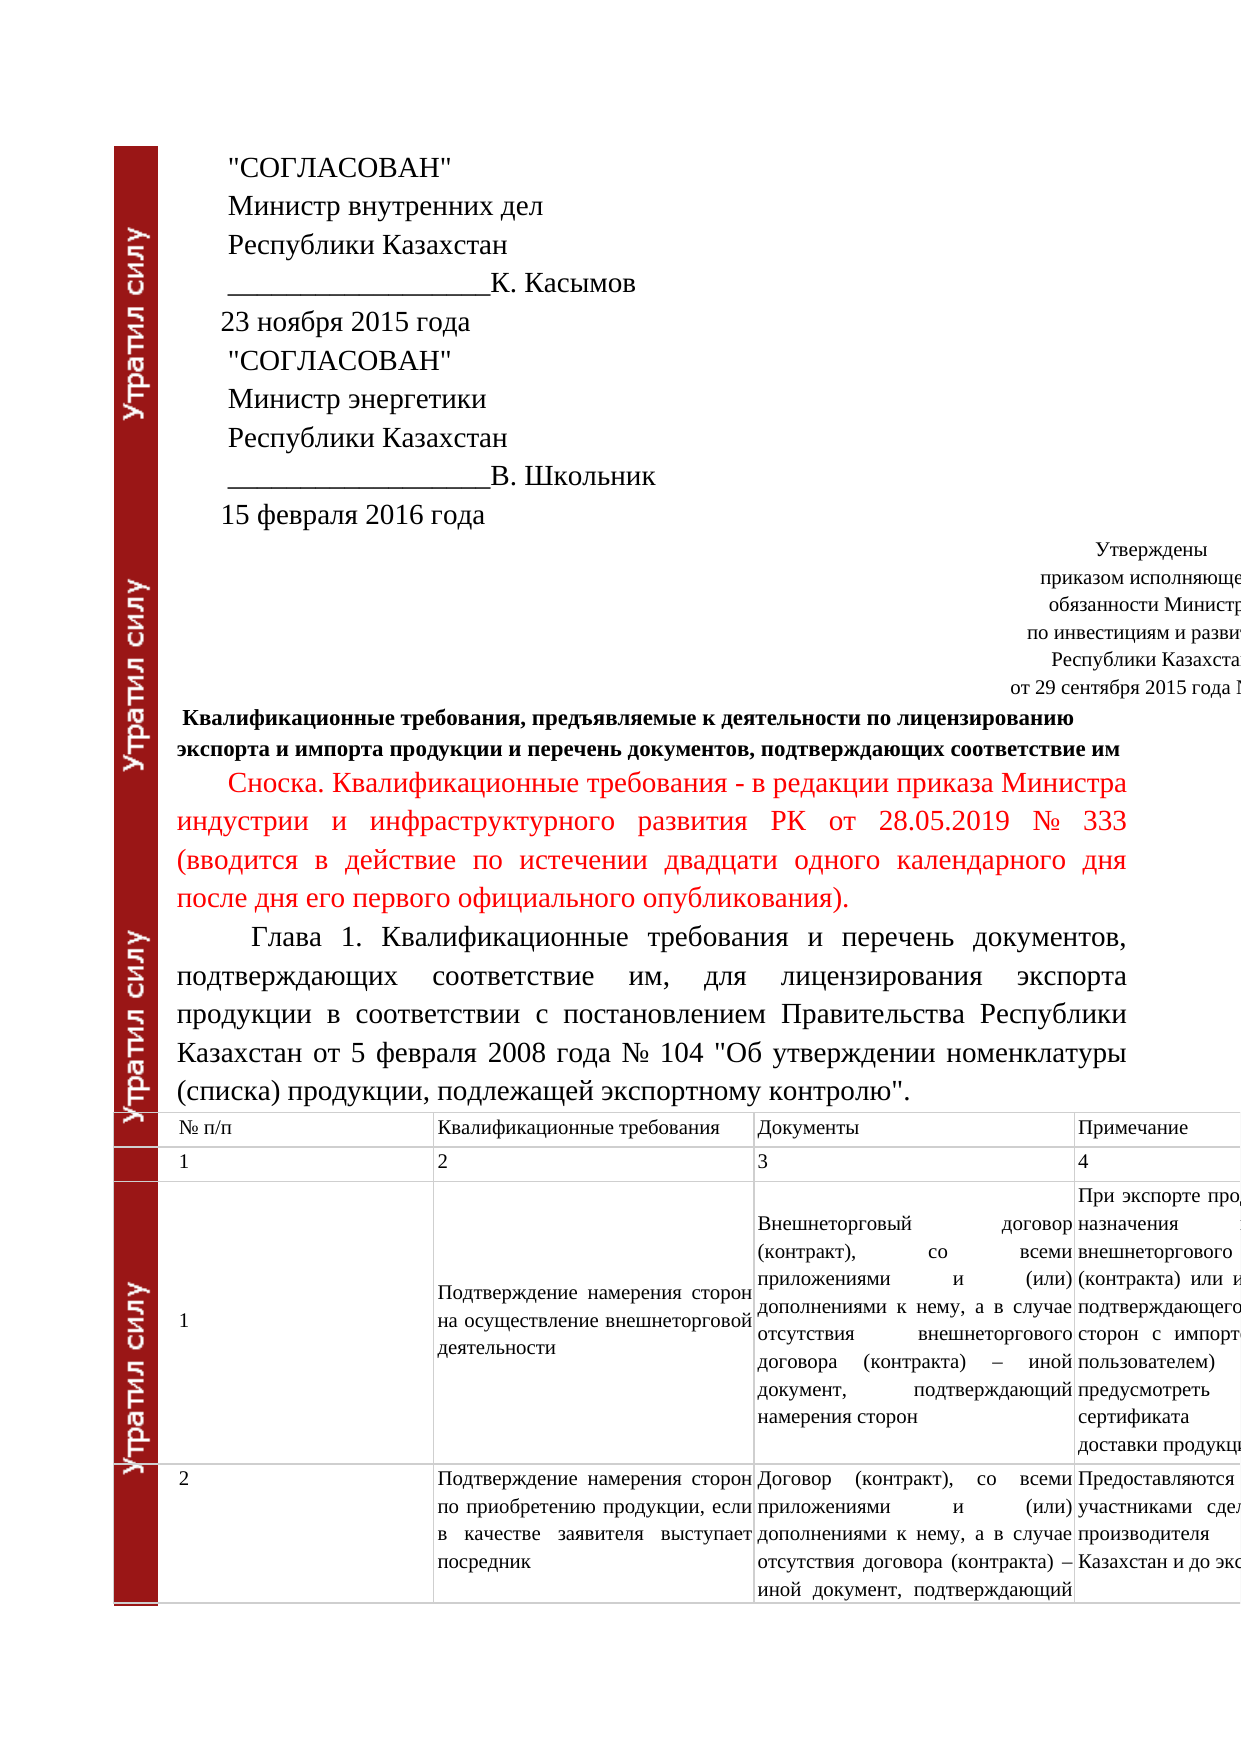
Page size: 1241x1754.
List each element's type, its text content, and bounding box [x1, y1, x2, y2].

picture [114, 261, 158, 266]
table_header Документы [755, 1113, 1074, 1146]
table_cell 1 [114, 1148, 433, 1181]
picture [114, 299, 158, 304]
table_cell 2 [114, 1465, 433, 1602]
table_cell 2 [434, 1148, 753, 1181]
picture [114, 183, 158, 188]
text Министр энергетики [112, 381, 1128, 415]
text Квалификационные требования, предъявляемые к деятельности по лицензированию экспорта и импорта продукции и перечень документов, подтверждающих соответствие им [112, 704, 1128, 761]
text Министр внутренних дел [112, 188, 1128, 222]
text Республики Казахстан [112, 420, 1128, 453]
picture [114, 761, 158, 765]
text 15 февраля 2016 года [112, 497, 1128, 530]
picture [114, 492, 158, 497]
table_header [101, 535, 912, 704]
text Глава 1. Квалификационные требования и перечень документов, подтверждающих соответствие им, для лицензирования экспорта продукции в соответствии с постановлением Правительства Республики Казахстан от 5 февраля 2008 года № 104 "Об утверждении номенклатуры (списка) продукции, подлежащей экспортному контролю". [112, 919, 1128, 1107]
table_cell 3 [755, 1148, 1074, 1181]
table_header Примечание [1075, 1113, 1240, 1146]
text "СОГЛАСОВАН" [112, 150, 1128, 183]
table_cell Подтверждение намерения сторон на осуществление внешнеторговой деятельности [434, 1182, 753, 1463]
picture [114, 146, 158, 150]
table_header № п/п [114, 1113, 433, 1146]
text __________________К. Касымов [112, 266, 1128, 299]
picture [114, 376, 158, 381]
table_header Квалификационные требования [434, 1113, 753, 1146]
table_cell Подтверждение намерения сторон по приобретению продукции, если в качестве заявителя выступает посредник [434, 1465, 753, 1602]
picture [114, 914, 158, 919]
text 23 ноября 2015 года [112, 304, 1128, 338]
picture [114, 222, 158, 227]
picture [114, 415, 158, 420]
text "СОГЛАСОВАН" [112, 343, 1128, 376]
picture [114, 338, 158, 343]
table_cell Внешнеторговый договор (контракт), со всеми приложениями и (или) дополнениями к нему, а в случае отсутствия внешнеторгового договора (контракта) – иной документ, подтверждающий намерения сторон [755, 1182, 1074, 1463]
text Сноска. Квалификационные требования - в редакции приказа Министра индустрии и инфраструктурного развития РК от 28.05.2019 № 333 (вводится в действие по истечении двадцати одного календарного дня после дня его первого официального опубликования). [112, 765, 1128, 914]
text Республики Казахстан [112, 227, 1128, 261]
picture [114, 530, 158, 535]
table_cell При экспорте продукции военного назначения в условиях внешнеторгового договора (контракта) или иного документа, подтверждающего намерения сторон с импортером (конечным пользователем) необходимо предусмотреть предоставлении сертификата подтверждения доставки продукции [1075, 1182, 1240, 1463]
picture [114, 1107, 158, 1112]
picture [114, 453, 158, 458]
table_cell 1 [114, 1182, 433, 1463]
text __________________В. Школьник [112, 458, 1128, 492]
table_header Утверждены приказом исполняющего обязанности Министра по инвестициям и развитию Республики Казахстан от 29 сентября 2015 года № 949 [912, 535, 1240, 704]
table_cell 4 [1075, 1148, 1240, 1181]
